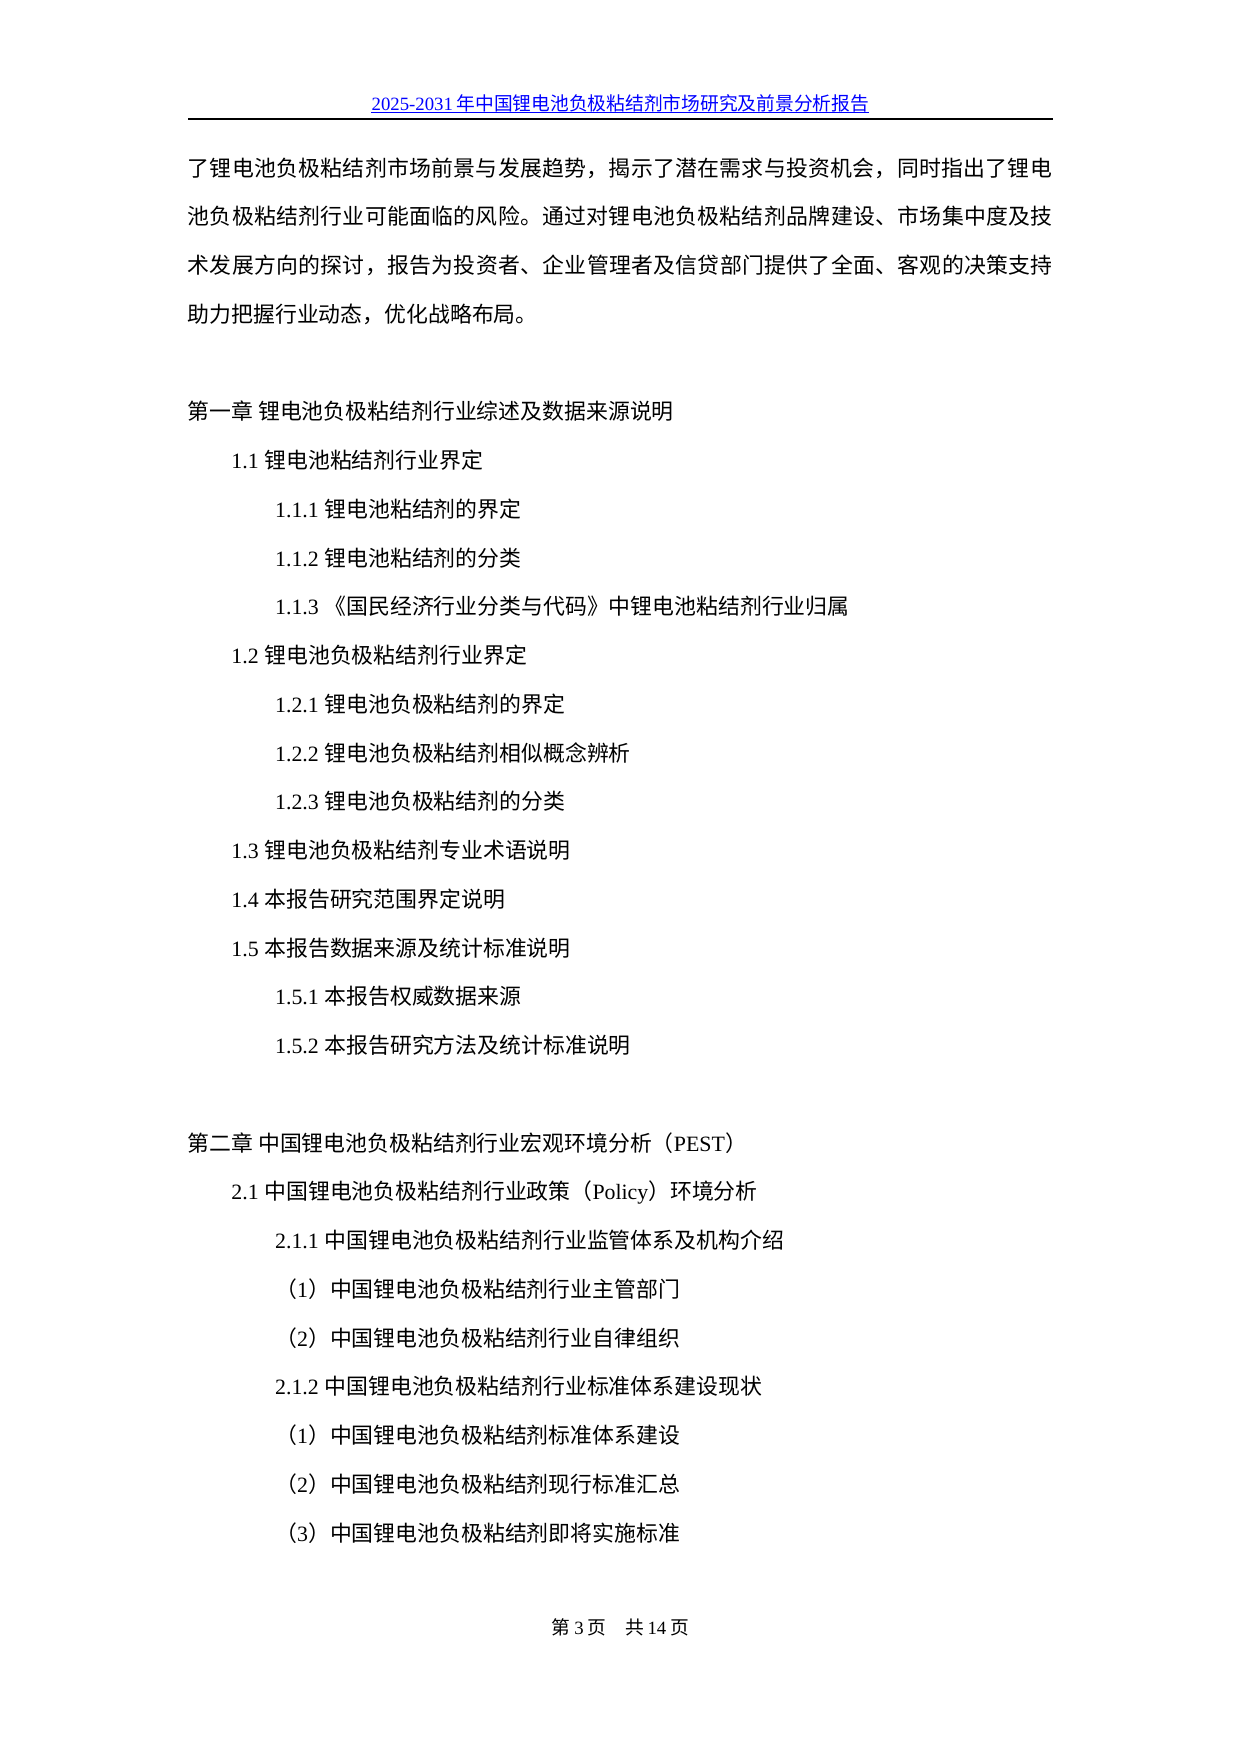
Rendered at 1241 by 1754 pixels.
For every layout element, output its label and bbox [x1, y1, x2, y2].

text [187, 150, 1053, 1548]
